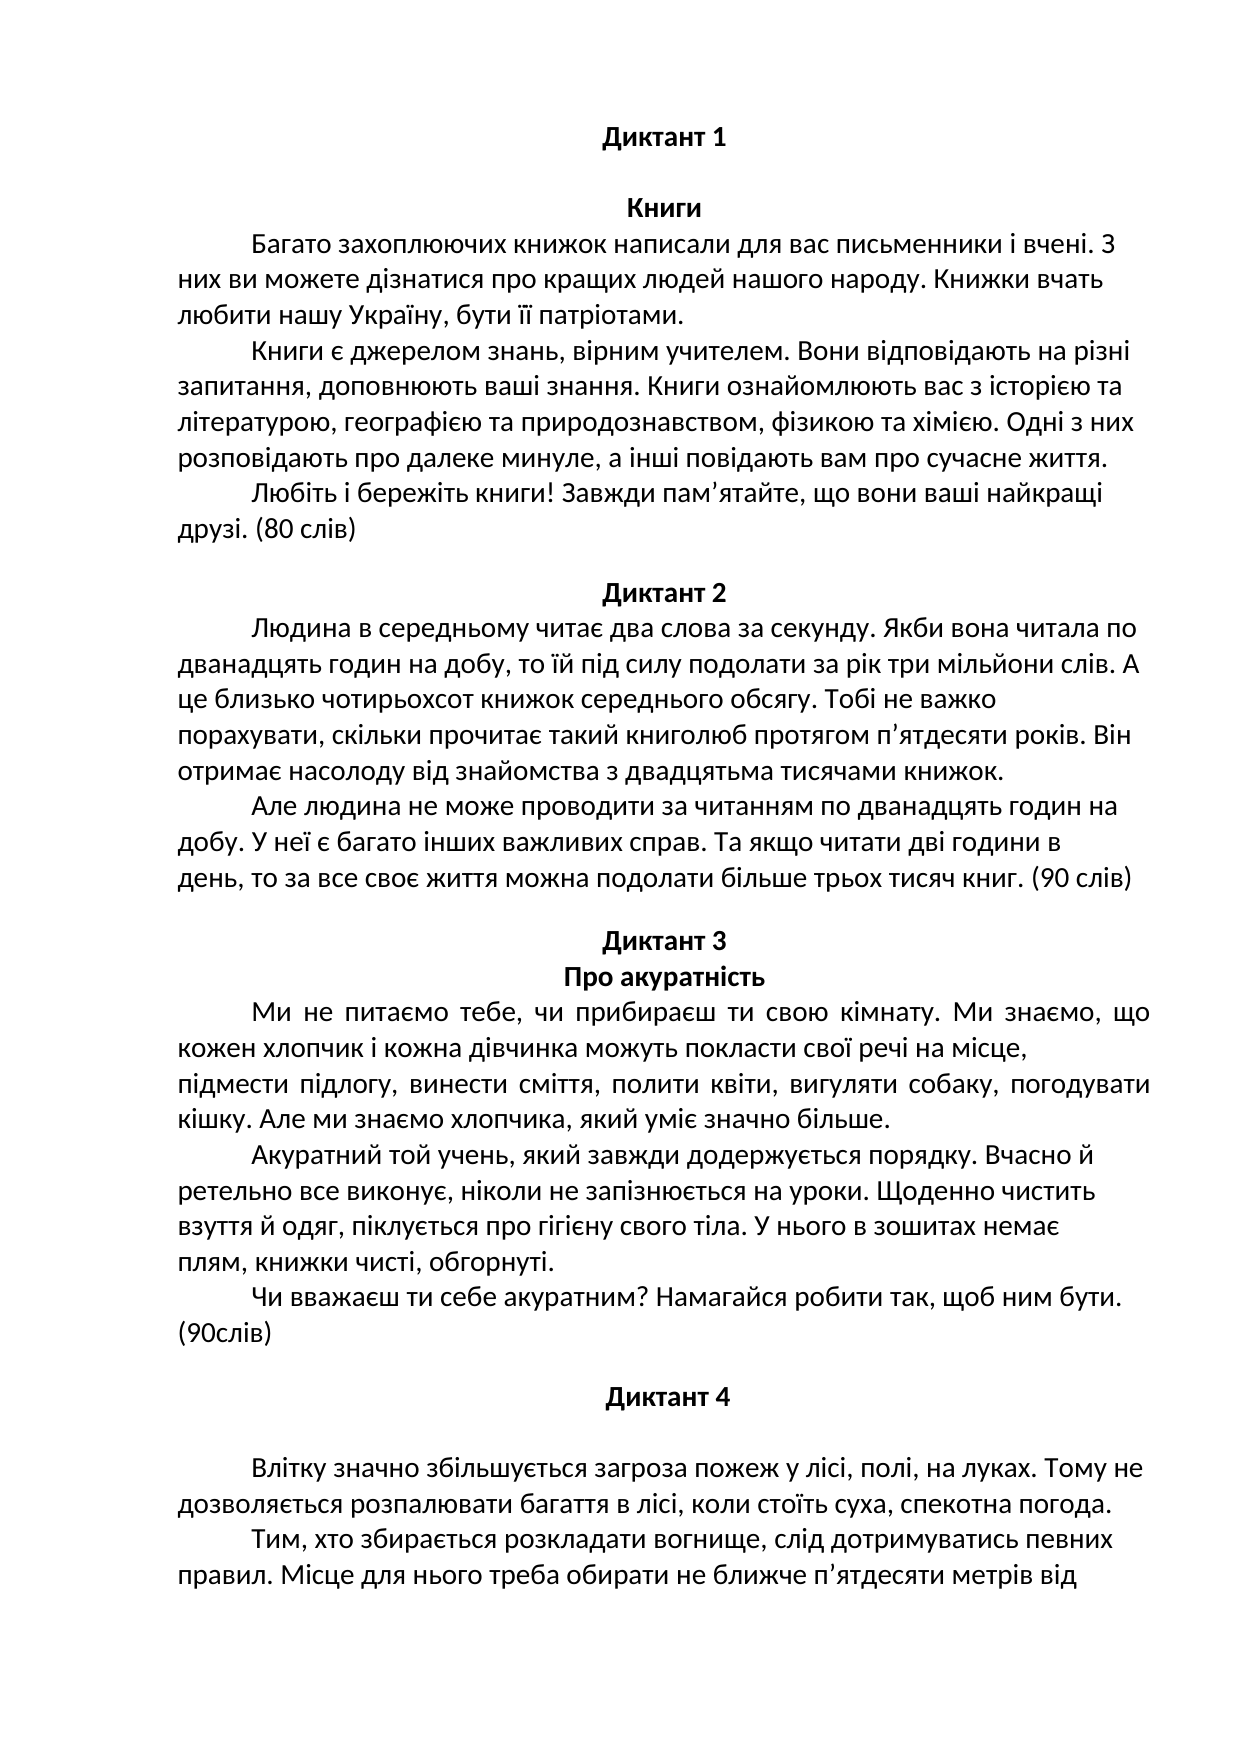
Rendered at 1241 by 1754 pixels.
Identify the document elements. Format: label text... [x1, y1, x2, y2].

text Акуратний той учень, який завжди додержується порядку. Вчасно й [177, 1136, 1152, 1172]
text плям, книжки чисті, обгорнуті. [177, 1243, 1152, 1278]
text день, то за все своє життя можна подолати більше трьох тисяч книг. (90 слів) [177, 859, 1152, 922]
text ретельно все виконує, ніколи не запізнюється на уроки. Щоденно чистить [177, 1172, 1152, 1207]
text Чи вважаєш ти себе акуратним? Намагайся робити так, щоб ним бути. (90слів) [177, 1278, 1152, 1378]
text Влітку значно збільшується загроза пожеж у лісі, полі, на луках. Тому не дозволяється розпалювати багаття в лісі, коли стоїть суха, спекотна погода. [177, 1449, 1152, 1520]
text це близько чотирьохсот книжок середнього обсягу. Тобі не важко [177, 681, 1152, 716]
text Диктант 4 [177, 1378, 1152, 1413]
text Про акуратність [177, 958, 1152, 993]
text Диктант 3 [177, 922, 1152, 958]
text друзі. (80 слів) [177, 510, 1152, 574]
text взуття й одяг, піклується про гігієну свого тіла. У нього в зошитах немає [177, 1207, 1152, 1243]
text Багато захоплюючих книжок написали для вас письменники і вчені. З [177, 225, 1152, 261]
text отримає насолоду від знайомства з двадцятьма тисячами книжок. [177, 752, 1152, 787]
text Ми не питаємо тебе, чи прибираєш ти свою кімнату. Ми знаємо, що кожен хлопчик і кожна дівчинка можуть покласти свої речі на місце, [177, 993, 1152, 1065]
text дванадцять годин на добу, то їй під силу подолати за рік три мільйони слів. А [177, 645, 1152, 681]
text Книги є джерелом знань, вірним учителем. Вони відповідають на різні [177, 332, 1152, 367]
text Книги [177, 189, 1152, 225]
text запитання, доповнюють ваші знання. Книги ознайомлюють вас з історією та [177, 367, 1152, 403]
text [177, 1520, 1152, 1592]
text Диктант 1 [177, 118, 1152, 154]
text Але людина не може проводити за читанням по дванадцять годин на [177, 787, 1152, 823]
text Любіть і бережіть книги! Завжди пам’ятайте, що вони ваші найкращі [177, 474, 1152, 510]
text добу. У неї є багато інших важливих справ. Та якщо читати дві години в [177, 823, 1152, 859]
text них ви можете дізнатися про кращих людей нашого народу. Книжки вчать [177, 261, 1152, 296]
text підмести підлогу, винести сміття, полити квіти, вигуляти собаку, погодувати кішку. Але ми знаємо хлопчика, який уміє значно більше. [177, 1065, 1152, 1136]
text порахувати, скільки прочитає такий книголюб протягом п’ятдесяти років. Він [177, 716, 1152, 752]
text літературою, географією та природознавством, фізикою та хімією. Одні з них [177, 403, 1152, 439]
text розповідають про далеке минуле, а інші повідають вам про сучасне життя. [177, 439, 1152, 474]
text Диктант 2 [177, 574, 1152, 609]
text Людина в середньому читає два слова за секунду. Якби вона читала по [177, 609, 1152, 645]
text любити нашу Україну, бути її патріотами. [177, 296, 1152, 332]
